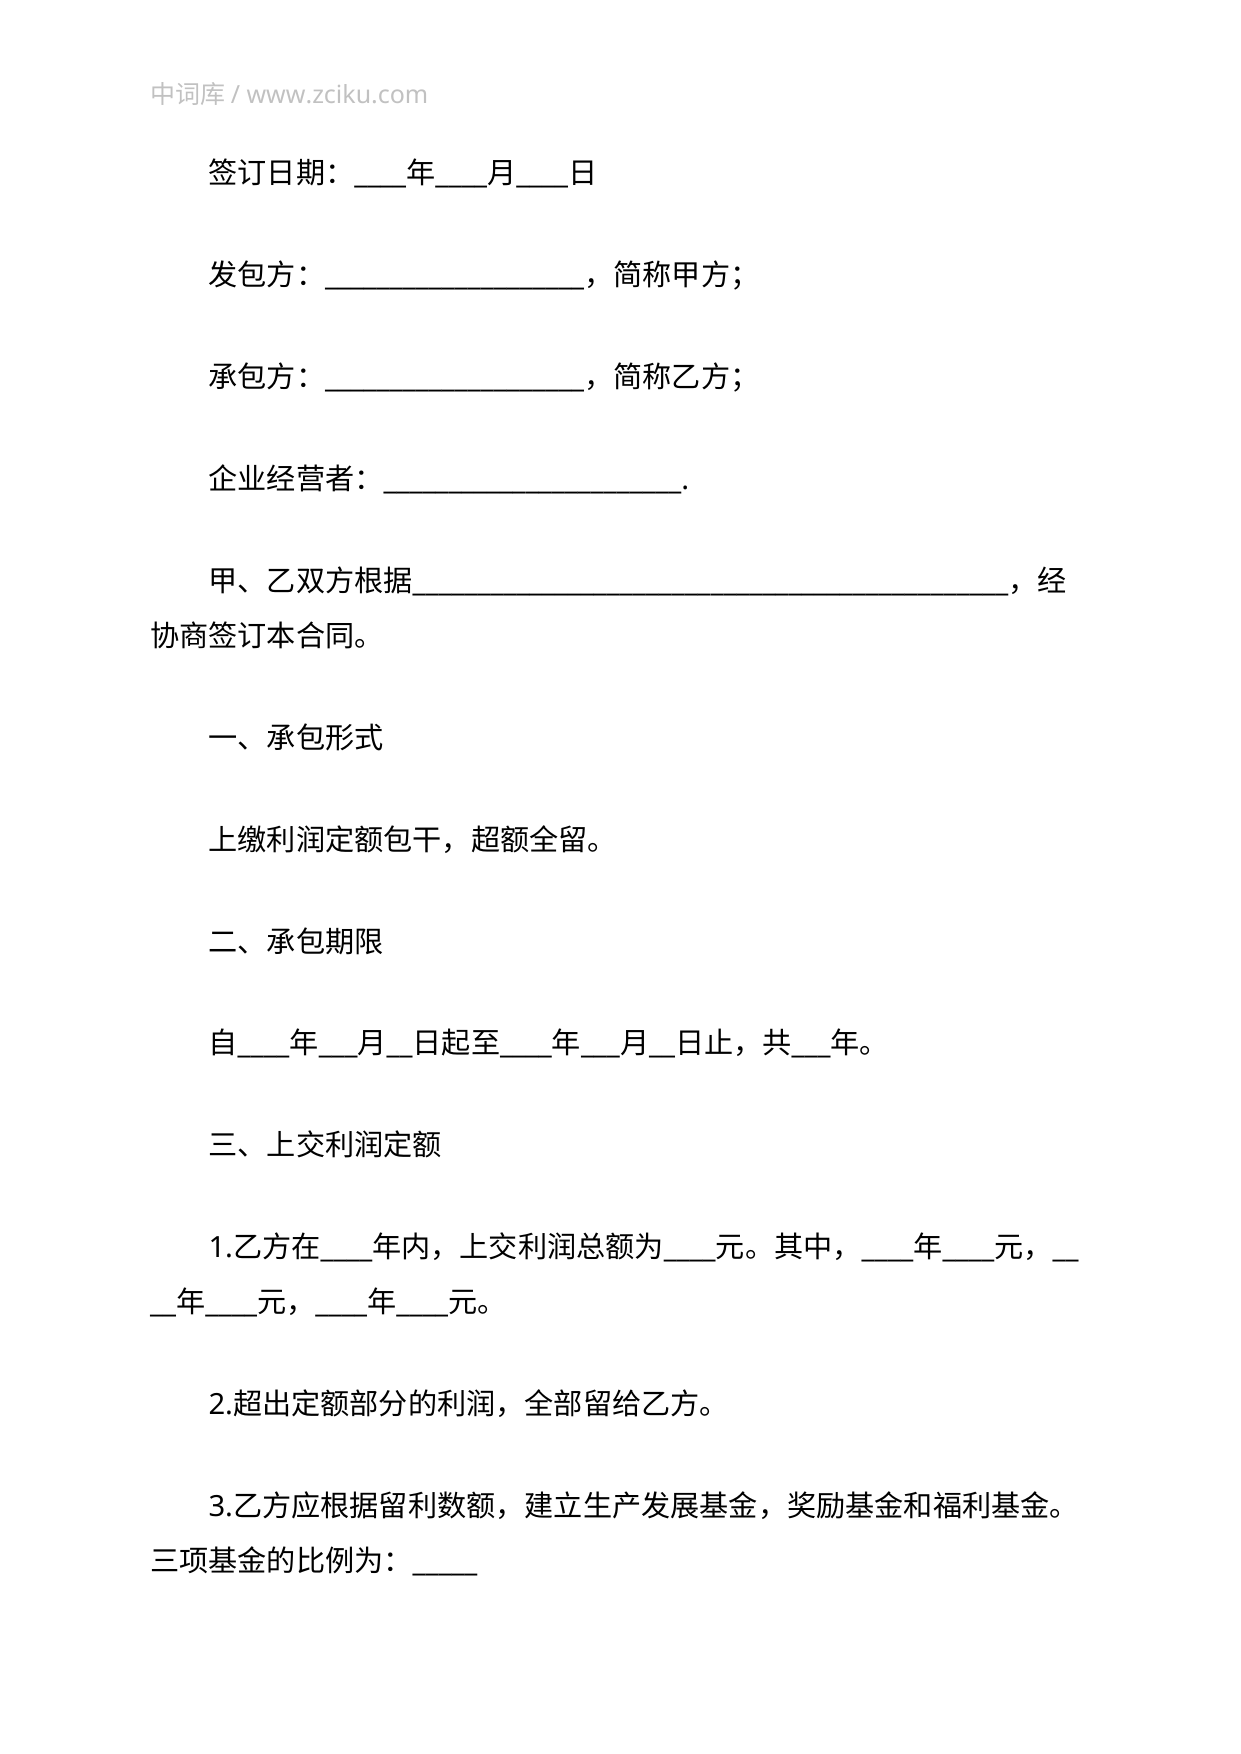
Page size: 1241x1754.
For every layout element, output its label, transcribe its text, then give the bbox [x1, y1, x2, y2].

text 签订日期：____年____月____日 [150, 150, 1090, 192]
text 2.超出定额部分的利润，全部留给乙方。 [150, 1381, 1090, 1423]
text 承包方：____________________，简称乙方； [150, 354, 1090, 396]
text 甲、乙双方根据______________________________________________，经协商签订本合同。 [150, 558, 1090, 655]
text 发包方：____________________，简称甲方； [150, 252, 1090, 294]
text 二、承包期限 [150, 918, 1090, 961]
text 企业经营者：_______________________. [150, 456, 1090, 498]
text 3.乙方应根据留利数额，建立生产发展基金，奖励基金和福利基金。三项基金的比例为：_____ [150, 1483, 1090, 1580]
text 1.乙方在____年内，上交利润总额为____元。其中，____年____元，____年____元，____年____元。 [150, 1224, 1090, 1321]
text 三、上交利润定额 [150, 1122, 1090, 1164]
text 一、承包形式 [150, 715, 1090, 757]
text 自____年___月__日起至____年___月__日止，共___年。 [150, 1020, 1090, 1062]
text 上缴利润定额包干，超额全留。 [150, 816, 1090, 859]
